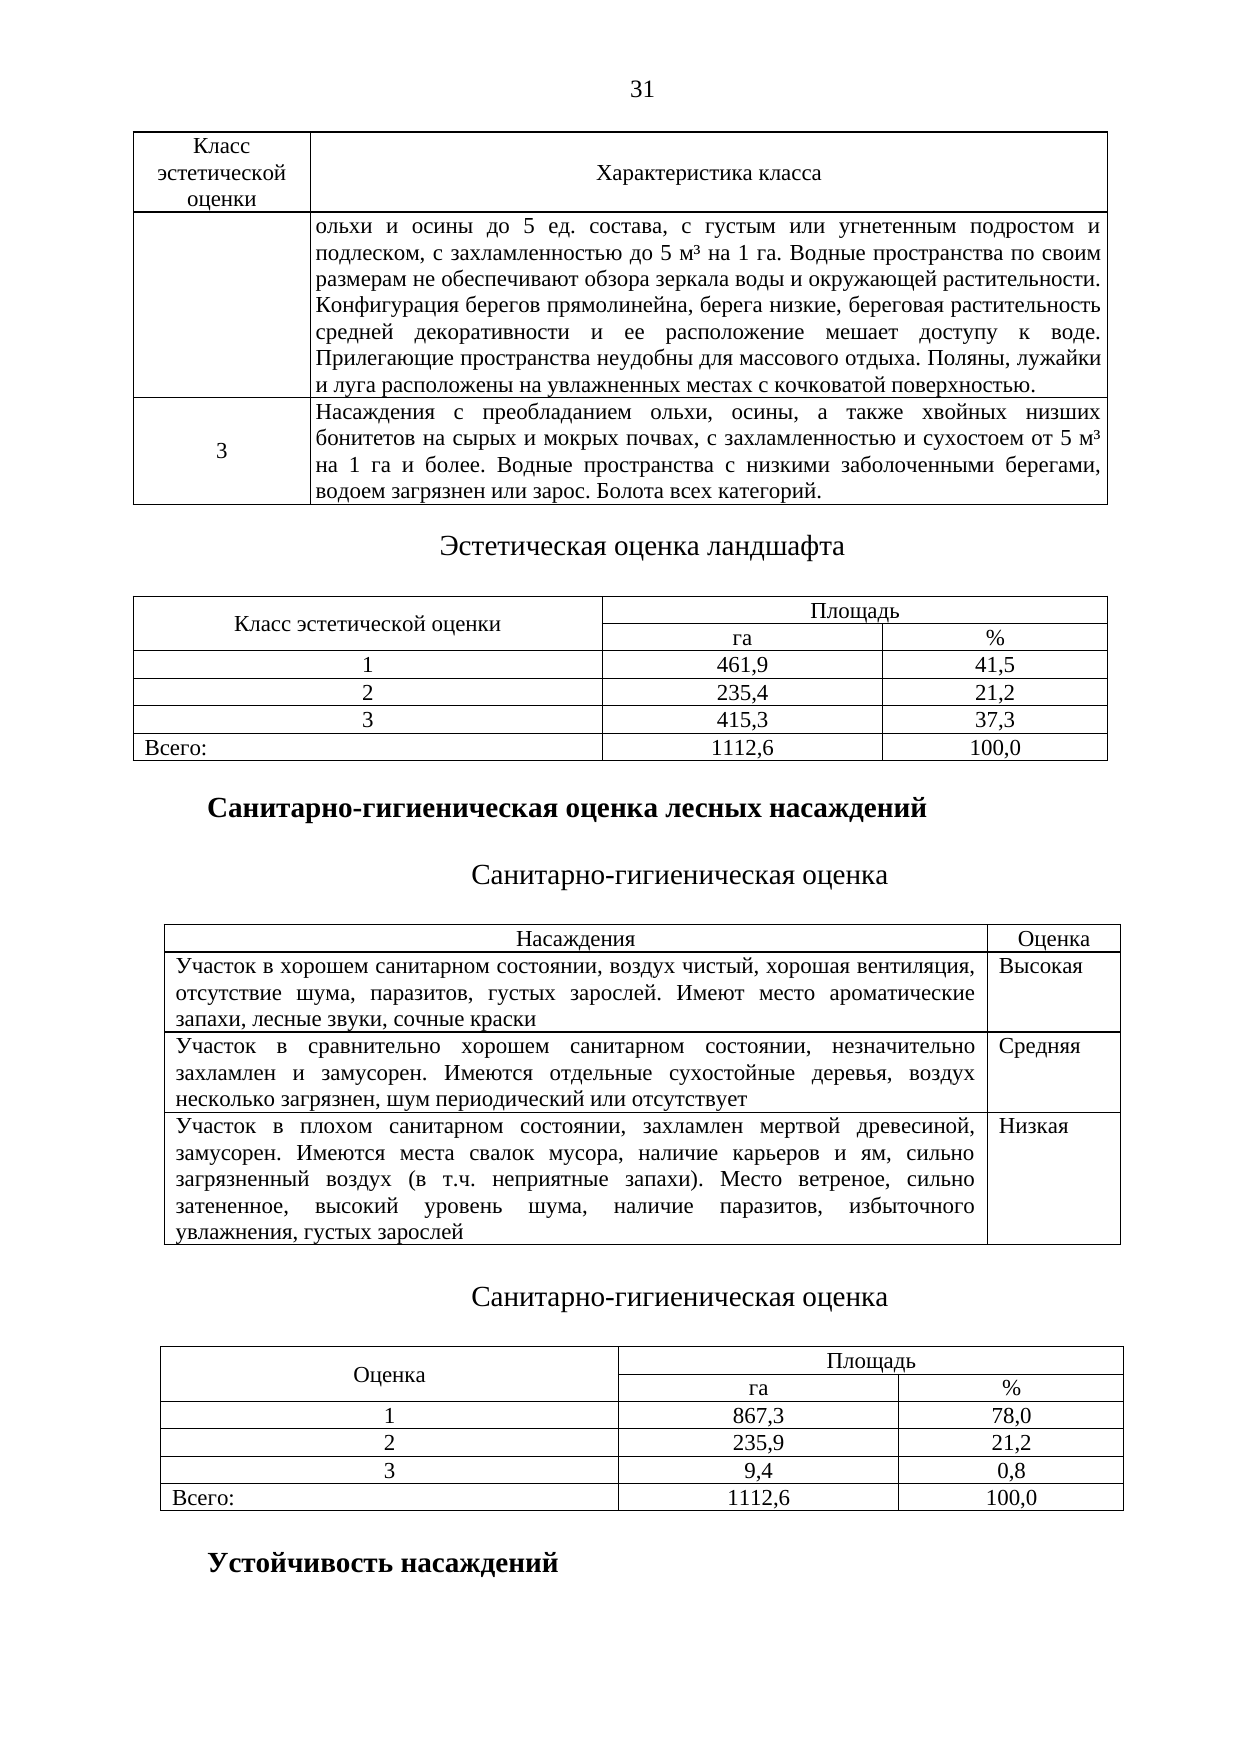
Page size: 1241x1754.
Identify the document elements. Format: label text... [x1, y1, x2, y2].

text Санитарно-гигиеническая оценка лесных насаждений [133, 790, 1152, 823]
table_header Насаждения [165, 925, 987, 951]
table_cell % [883, 624, 1107, 650]
table_cell га [619, 1375, 898, 1401]
table_cell 3 [134, 398, 310, 503]
table_header Оценка [988, 925, 1120, 951]
table_cell 37,3 [883, 706, 1107, 733]
table_cell 235,9 [619, 1429, 898, 1456]
table_cell га [603, 624, 882, 650]
table_cell 3 [161, 1457, 618, 1483]
table_cell 2 [134, 679, 602, 705]
table_cell 21,2 [899, 1429, 1123, 1456]
table_cell Участок в хорошем санитарном состоянии, воздух чистый, хорошая вентиляция, отсутствие шума, паразитов, густых зарослей. Имеют место ароматические запахи, лесные звуки, сочные краски [165, 953, 987, 1031]
table_cell 1112,6 [603, 734, 882, 760]
table_cell Всего: [161, 1484, 618, 1510]
text Эстетическая оценка ландшафта [133, 528, 1152, 562]
table_cell 41,5 [883, 651, 1107, 678]
table_header Площадь [603, 597, 1107, 623]
table_cell Высокая [988, 953, 1120, 1031]
table_header Класс эстетической оценки [134, 597, 602, 650]
table_cell 0,8 [899, 1457, 1123, 1483]
table_cell 1 [134, 651, 602, 678]
table_cell 21,2 [883, 679, 1107, 705]
table_cell 867,3 [619, 1402, 898, 1428]
table_cell 78,0 [899, 1402, 1123, 1428]
table_cell Участок в сравнительно хорошем санитарном состоянии, незначительно захламлен и замусорен. Имеются отдельные сухостойные деревья, воздух несколько загрязнен, шум периодический или отсутствует [165, 1033, 987, 1112]
table_cell 100,0 [883, 734, 1107, 760]
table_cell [311, 213, 1107, 397]
table_cell 415,3 [603, 706, 882, 733]
table_cell 9,4 [619, 1457, 898, 1483]
table_cell Насаждения с преобладанием ольхи, осины, а также хвойных низших бонитетов на сырых и мокрых почвах, с захламленностью и сухостоем от 5 м³ на 1 га и более. Водные пространства с низкими заболоченными берегами, водоем загрязнен или зарос. Болота всех категорий. [311, 398, 1107, 503]
text Санитарно-гигиеническая оценка [133, 1279, 1152, 1312]
table_header Класс эстетической оценки [134, 133, 310, 211]
table_cell Всего: [134, 734, 602, 760]
table_cell 2 [161, 1429, 618, 1456]
text Устойчивость насаждений [133, 1545, 1152, 1578]
table_cell 1 [161, 1402, 618, 1428]
table_header Характеристика класса [311, 133, 1107, 211]
table_cell 461,9 [603, 651, 882, 678]
table_header Площадь [619, 1347, 1123, 1373]
table_cell 235,4 [603, 679, 882, 705]
text Санитарно-гигиеническая оценка [133, 857, 1152, 890]
table_cell 3 [134, 706, 602, 733]
table_cell Низкая [988, 1113, 1120, 1244]
table_header Оценка [161, 1347, 618, 1401]
table_cell Средняя [988, 1033, 1120, 1112]
table_cell % [899, 1375, 1123, 1401]
table_cell 1112,6 [619, 1484, 898, 1510]
table_cell 100,0 [899, 1484, 1123, 1510]
table_cell Участок в плохом санитарном состоянии, захламлен мертвой древесиной, замусорен. Имеются места свалок мусора, наличие карьеров и ям, сильно загрязненный воздух (в т.ч. неприятные запахи). Место ветреное, сильно затененное, высокий уровень шума, наличие паразитов, избыточного увлажнения, густых зарослей [165, 1113, 987, 1244]
table_cell 2 [134, 213, 310, 397]
